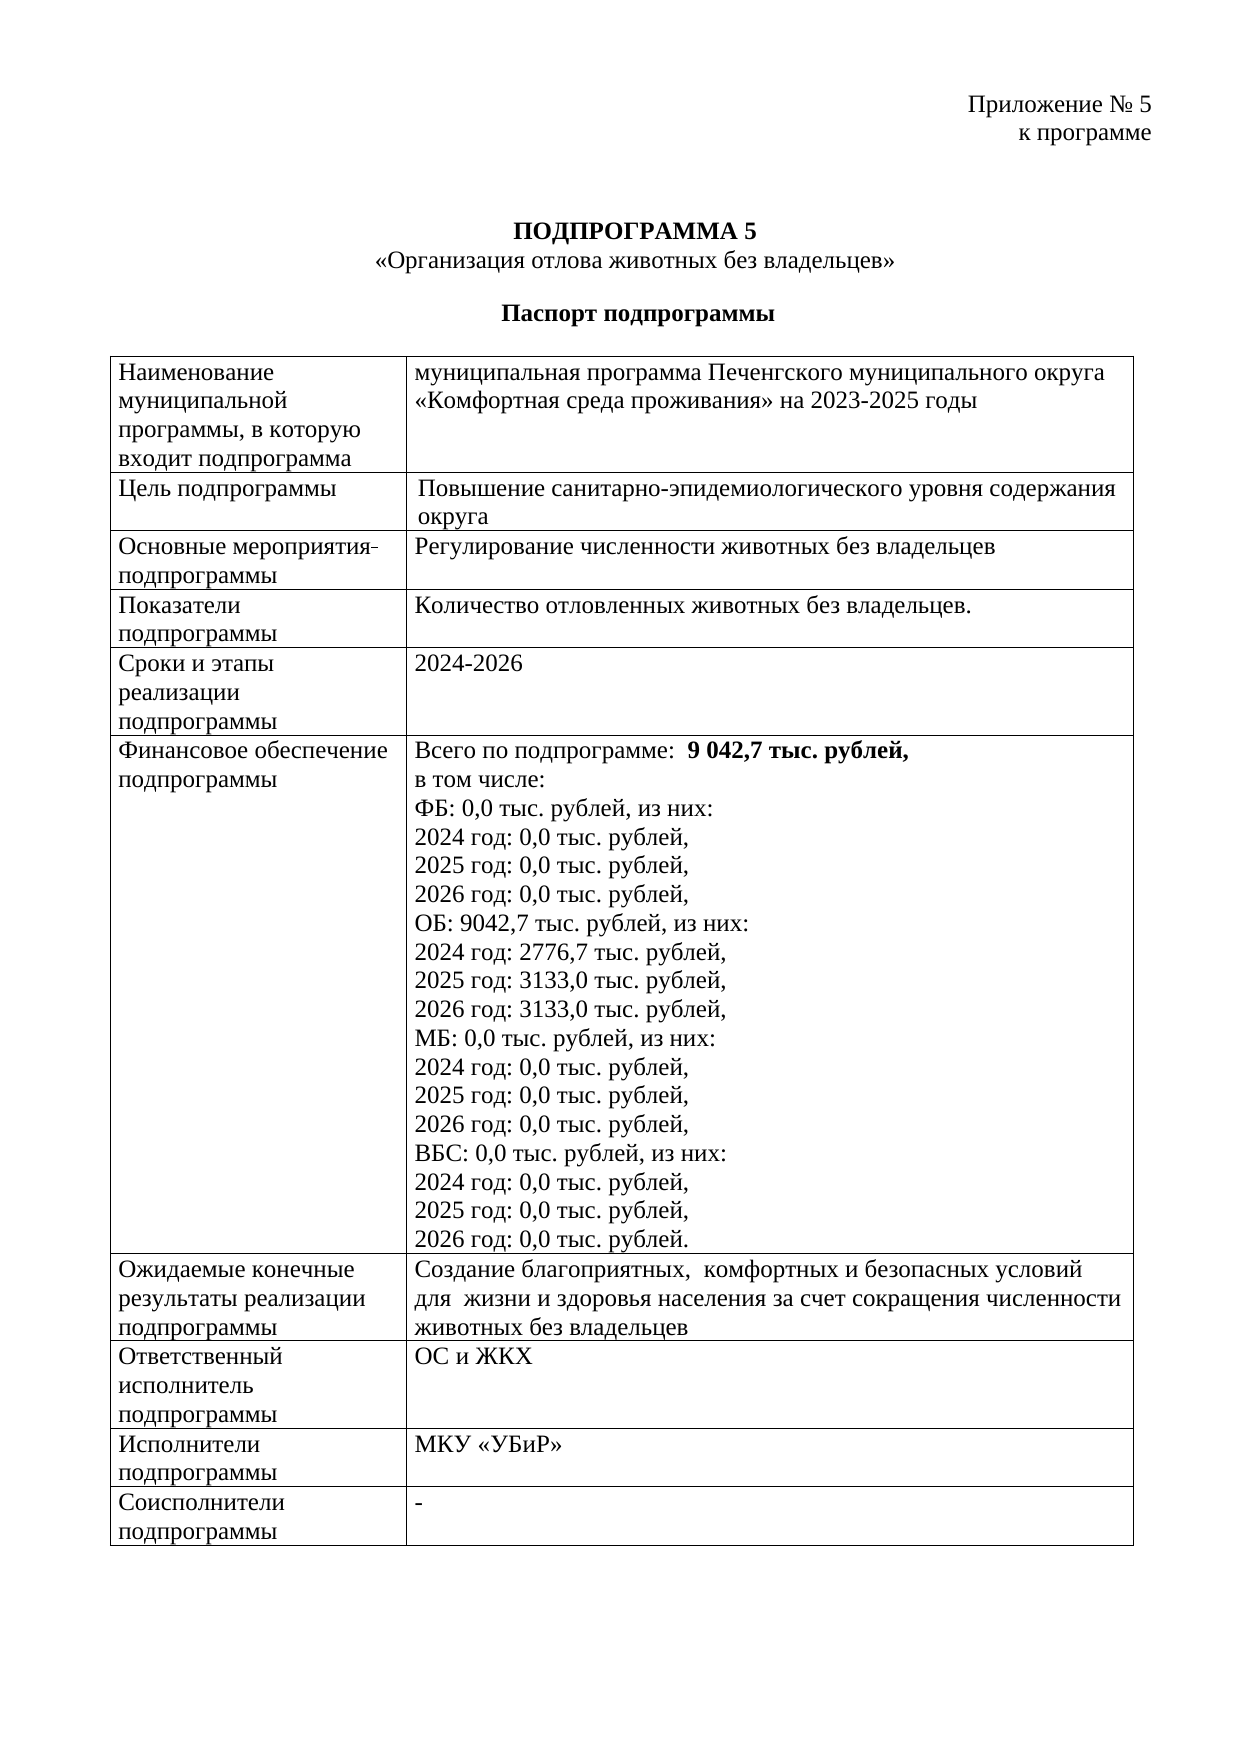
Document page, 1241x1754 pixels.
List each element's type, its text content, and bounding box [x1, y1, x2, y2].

text «Организация отлова животных без владельцев» [118, 245, 1152, 274]
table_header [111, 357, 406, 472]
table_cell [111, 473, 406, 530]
text к программе [118, 117, 1152, 146]
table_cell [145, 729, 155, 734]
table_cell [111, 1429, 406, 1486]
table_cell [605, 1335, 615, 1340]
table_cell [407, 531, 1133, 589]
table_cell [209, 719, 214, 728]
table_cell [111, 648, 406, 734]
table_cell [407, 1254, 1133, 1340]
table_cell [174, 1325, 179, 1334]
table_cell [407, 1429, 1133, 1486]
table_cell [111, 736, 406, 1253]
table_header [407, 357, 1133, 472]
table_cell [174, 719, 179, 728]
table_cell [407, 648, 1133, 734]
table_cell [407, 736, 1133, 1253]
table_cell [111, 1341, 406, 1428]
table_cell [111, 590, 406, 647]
text ПОДПРОГРАММА 5 [118, 216, 1152, 245]
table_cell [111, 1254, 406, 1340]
text Паспорт подпрограммы [118, 298, 1152, 327]
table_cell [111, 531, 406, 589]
text Приложение № 5 [118, 89, 1152, 117]
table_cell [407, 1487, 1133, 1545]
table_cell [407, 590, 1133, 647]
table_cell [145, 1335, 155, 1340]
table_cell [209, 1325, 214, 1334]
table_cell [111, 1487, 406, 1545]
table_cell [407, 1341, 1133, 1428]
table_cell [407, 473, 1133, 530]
